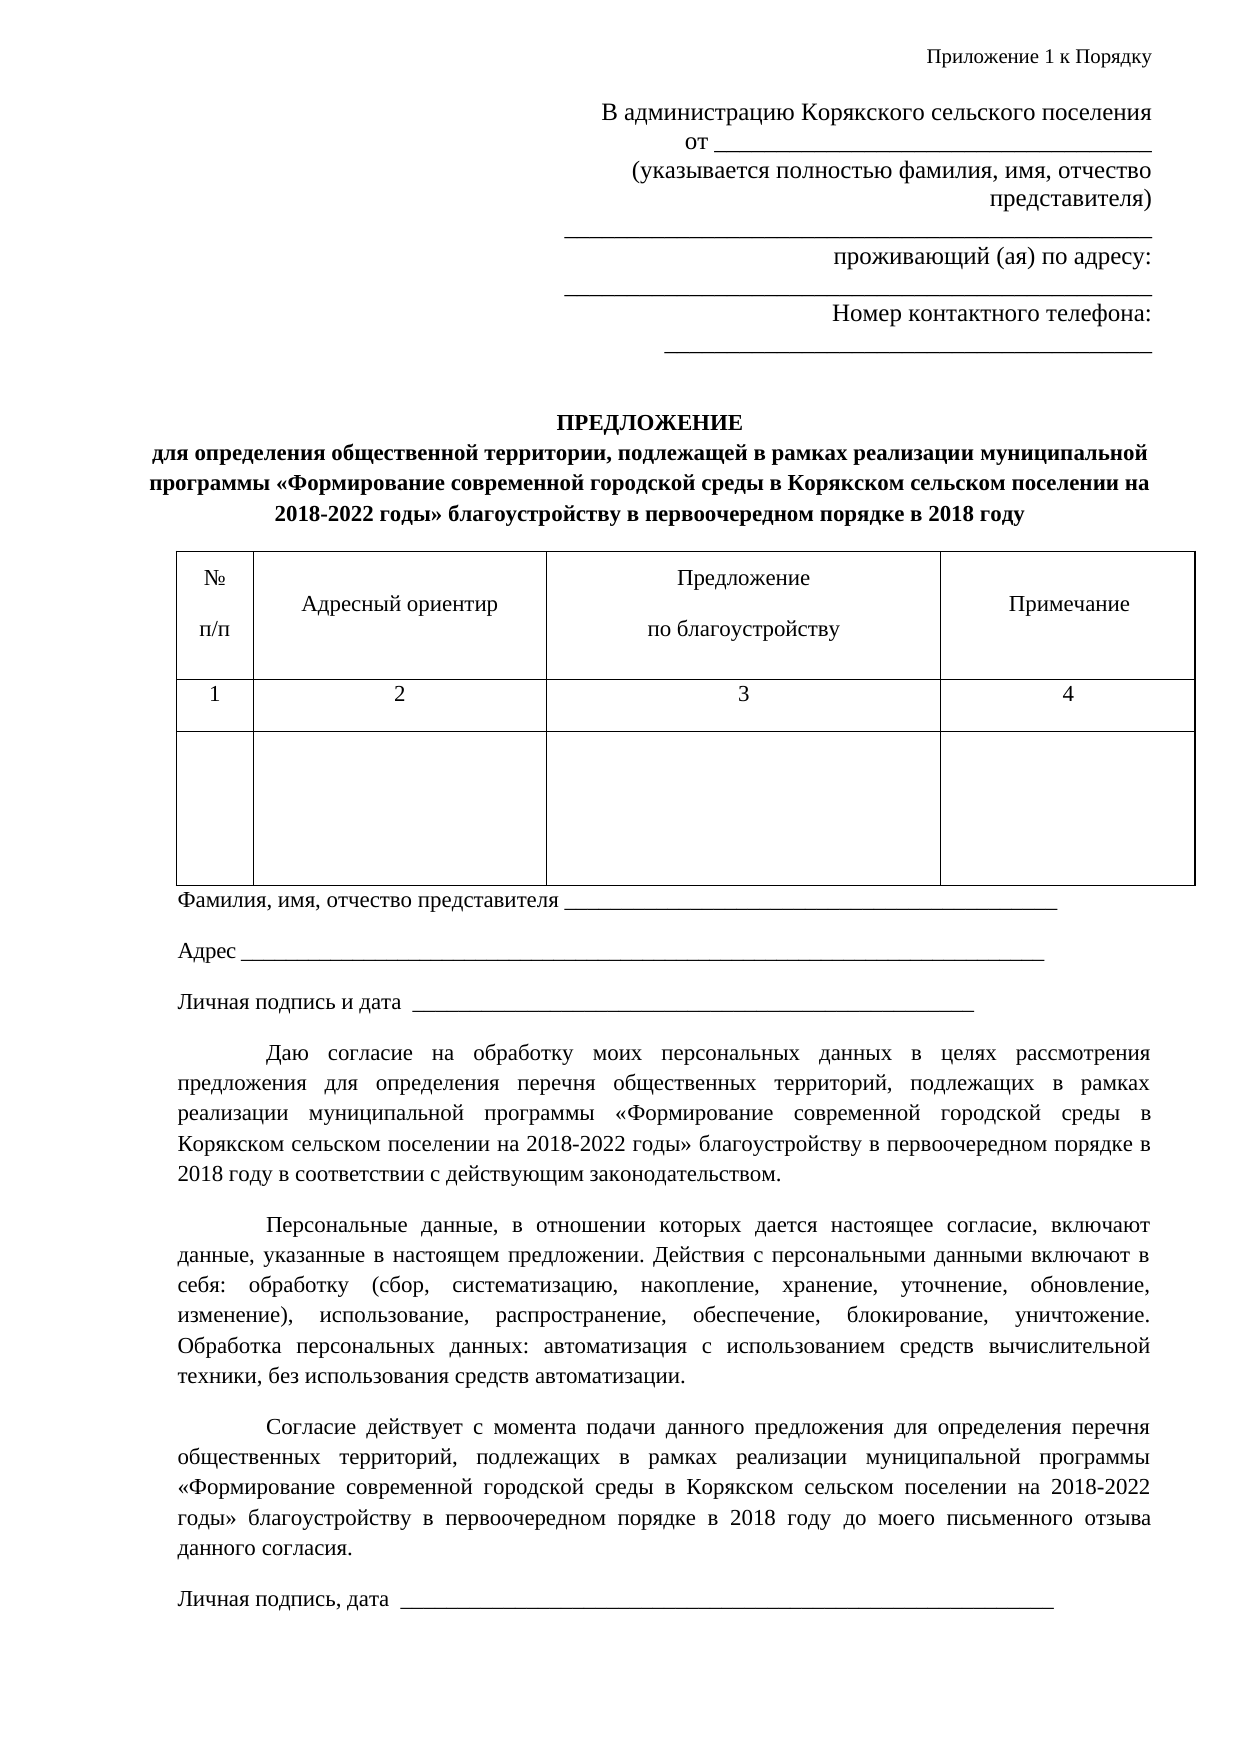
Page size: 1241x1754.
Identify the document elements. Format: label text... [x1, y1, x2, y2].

table_cell [941, 732, 1194, 885]
table_cell 3 [547, 680, 940, 731]
text Номер контактного телефона: _______________________________________ [561, 298, 1152, 356]
table_cell 4 [941, 680, 1194, 731]
text (указывается полностью фамилия, имя, отчество представителя) [561, 155, 1152, 212]
table_header Предложение по благоустройству [547, 552, 940, 679]
text Личная подпись и дата _________________________________________________ [177, 988, 1152, 1014]
text Приложение 1 к Порядку [561, 44, 1152, 68]
text ПРЕДЛОЖЕНИЕ для определения общественной территории, подлежащей в рамках реализации муниципальной программы «Формирование современной городской среды в Корякском сельском поселении на 2018-2022 годы» благоустройству в первоочередном порядке в 2018 году [148, 409, 1152, 526]
table_cell 2 [254, 680, 546, 731]
text Личная подпись, дата _________________________________________________________ [177, 1585, 1152, 1611]
text В администрацию Корякского сельского поселения [561, 97, 1152, 126]
text Даю согласие на обработку моих персональных данных в целях рассмотрения предложения для определения перечня общественных территорий, подлежащих в рамках реализации муниципальной программы «Формирование современной городской среды в Корякском сельском поселении на 2018-2022 годы» благоустройству в первоочередном порядке в 2018 году в соответствии с действующим законодательством. [177, 1039, 1152, 1186]
table_header № п/п [177, 552, 253, 679]
text _______________________________________________ [561, 212, 1152, 241]
text проживающий (ая) по адресу: [561, 241, 1152, 270]
text Персональные данные, в отношении которых дается настоящее согласие, включают данные, указанные в настоящем предложении. Действия с персональными данными включают в себя: обработку (сбор, систематизацию, накопление, хранение, уточнение, обновление, изменение), использование, распространение, обеспечение, блокирование, уничтожение. Обработка персональных данных: автоматизация с использованием средств вычислительной техники, без использования средств автоматизации. [177, 1211, 1152, 1388]
table_cell [177, 732, 253, 885]
text Фамилия, имя, отчество представителя ___________________________________________ [177, 886, 1152, 912]
table_cell [254, 732, 546, 885]
text от ___________________________________ [561, 126, 1152, 155]
text _______________________________________________ [561, 270, 1152, 298]
table_header Адресный ориентир [254, 552, 546, 679]
table_cell [547, 732, 940, 885]
text Адрес ________________________________________________________________________ [177, 937, 1152, 963]
text Согласие действует с момента подачи данного предложения для определения перечня общественных территорий, подлежащих в рамках реализации муниципальной программы «Формирование современной городской среды в Корякском сельском поселении на 2018-2022 годы» благоустройству в первоочередном порядке в 2018 году до моего письменного отзыва данного согласия. [177, 1413, 1152, 1560]
table_cell 1 [177, 680, 253, 731]
table_header Примечание [941, 552, 1194, 679]
